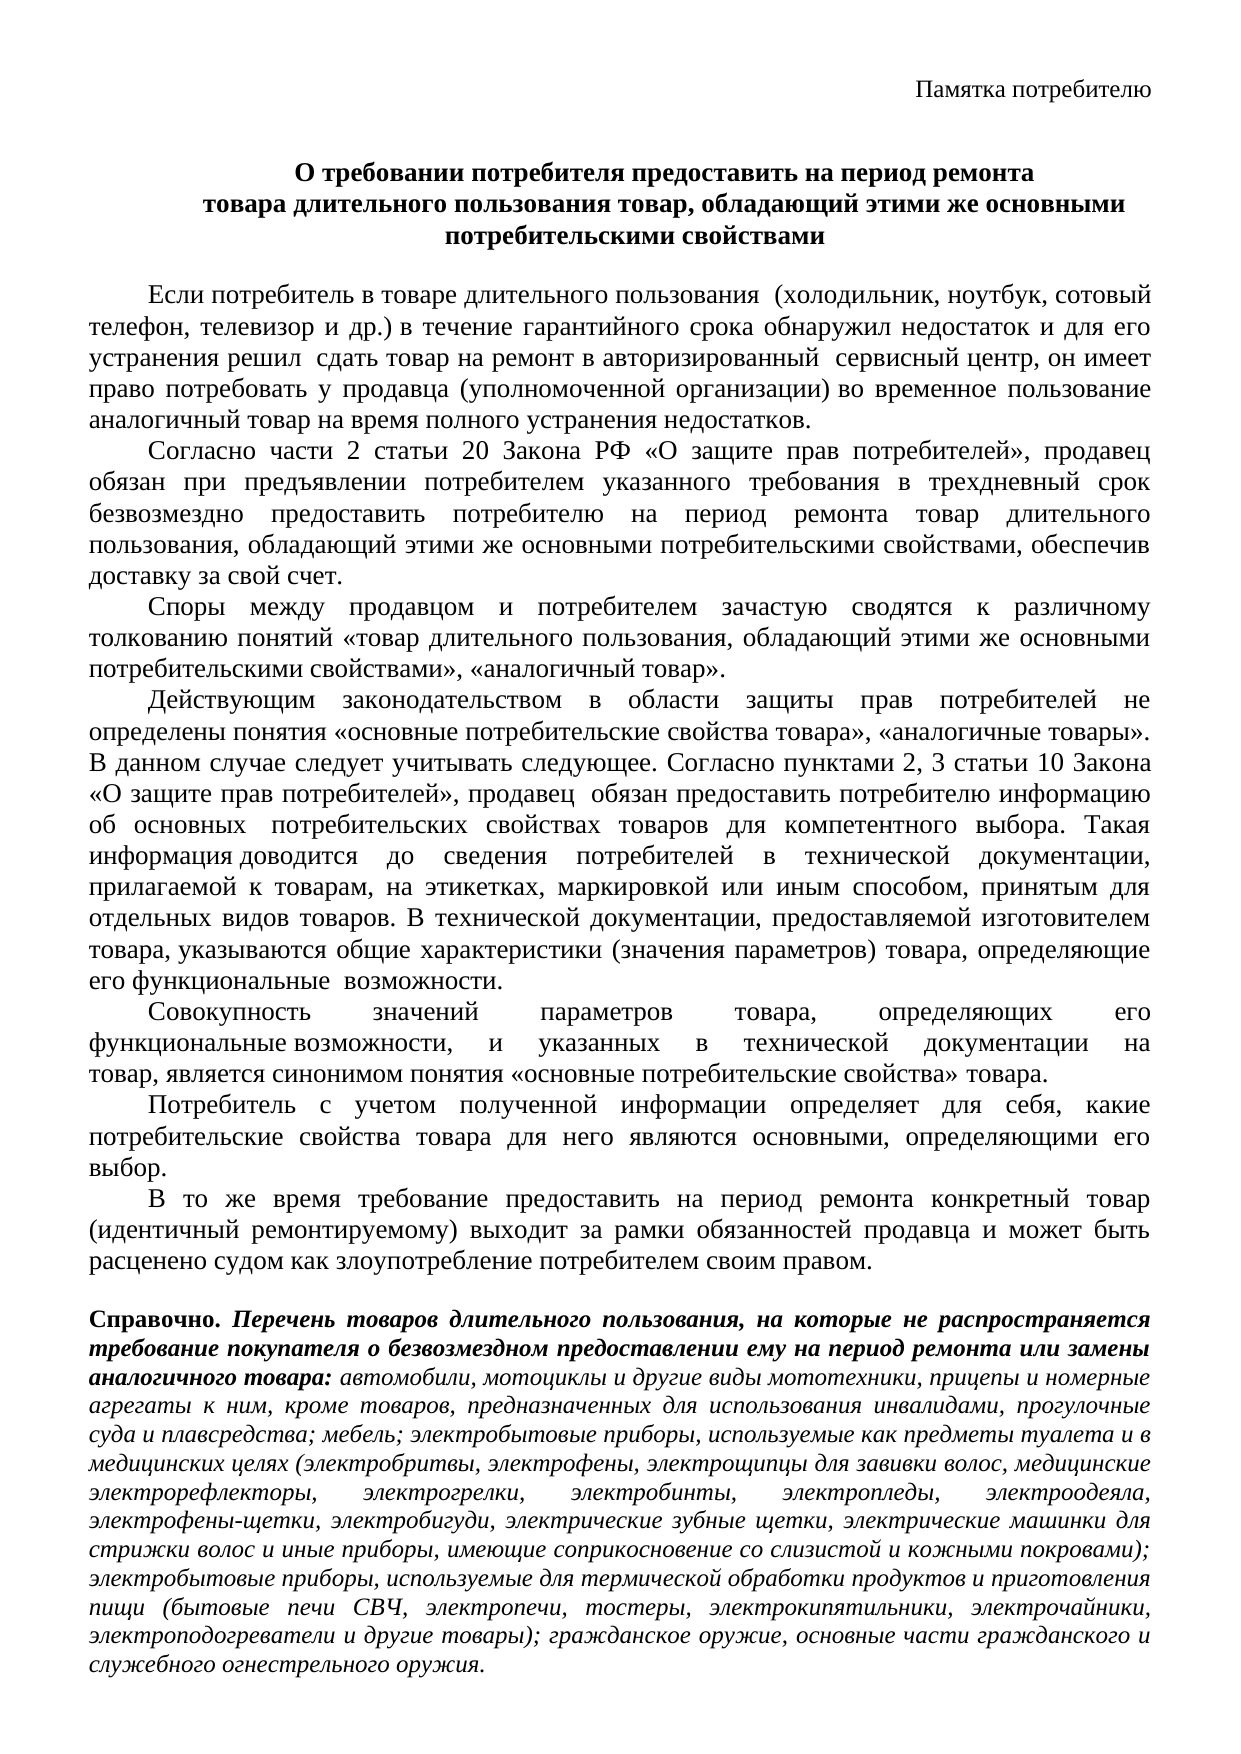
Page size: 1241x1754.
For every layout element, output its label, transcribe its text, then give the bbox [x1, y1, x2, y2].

text В то же время требование предоставить на период ремонта конкретный товар (идентичный ремонтируемому) выходит за рамки обязанностей продавца и может быть расценено судом как злоупотребление потребителем своим правом. [88, 1182, 1152, 1275]
text Потребитель с учетом полученной информации определяет для себя, какие потребительские свойства товара для него являются основными, определяющими его выбор. [88, 1088, 1152, 1182]
text Совокупность значений параметров товара, определяющих его функциональные возможности, и указанных в технической документации на товар, является синонимом понятия «основные потребительские свойства» товара. [88, 995, 1152, 1088]
text О требовании потребителя предоставить на период ремонта [118, 156, 1152, 188]
text Споры между продавцом и потребителем зачастую сводятся к различному толкованию понятий «товар длительного пользования, обладающий этими же основными потребительскими свойствами», «аналогичный товар». [88, 590, 1152, 683]
text товара длительного пользования товар, обладающий этими же основными потребительскими свойствами [118, 188, 1152, 250]
text Если потребитель в товаре длительного пользования (холодильник, ноутбук, сотовый телефон, телевизор и др.) в течение гарантийного срока обнаружил недостаток и для его устранения решил сдать товар на ремонт в авторизированный сервисный центр, он имеет право потребовать у продавца (уполномоченной организации) во временное пользование аналогичный товар на время полного устранения недостатков. [88, 279, 1152, 434]
text Справочно. Перечень товаров длительного пользования, на которые не распространяется требование покупателя о безвозмездном предоставлении ему на период ремонта или замены аналогичного товара: автомобили, мотоциклы и другие виды мототехники, прицепы и номерные агрегаты к ним, кроме товаров, предназначенных для использования инвалидами, прогулочные суда и плавсредства; мебель; электробытовые приборы, используемые как предметы туалета и в медицинских целях (электробритвы, электрофены, электрощипцы для завивки волос, медицинские электрорефлекторы, электрогрелки, электробинты, электропледы, электроодеяла, электрофены-щетки, электробигуди, электрические зубные щетки, электрические машинки для стрижки волос и иные приборы, имеющие соприкосновение со слизистой и кожными покровами); электробытовые приборы, используемые для термической обработки продуктов и приготовления пищи (бытовые печи СВЧ, электропечи, тостеры, электрокипятильники, электрочайники, электроподогреватели и другие товары); гражданское оружие, основные части гражданского и служебного огнестрельного оружия. [88, 1304, 1152, 1678]
text Согласно части 2 статьи 20 Закона РФ «О защите прав потребителей», продавец обязан при предъявлении потребителем указанного требования в трехдневный срок безвозмездно предоставить потребителю на период ремонта товар длительного пользования, обладающий этими же основными потребительскими свойствами, обеспечив доставку за свой счет. [88, 434, 1152, 590]
text Действующим законодательством в области защиты прав потребителей не определены понятия «основные потребительские свойства товара», «аналогичные товары». В данном случае следует учитывать следующее. Согласно пунктами 2, 3 статьи 10 Закона «О защите прав потребителей», продавец обязан предоставить потребителю информацию об основных потребительских свойствах товаров для компетентного выбора. Такая информация доводится до сведения потребителей в технической документации, прилагаемой к товарам, на этикетках, маркировкой или иным способом, принятым для отдельных видов товаров. В технической документации, предоставляемой изготовителем товара, указываются общие характеристики (значения параметров) товара, определяющие его функциональные возможности. [88, 683, 1152, 995]
text Памятка потребителю [177, 74, 1152, 103]
